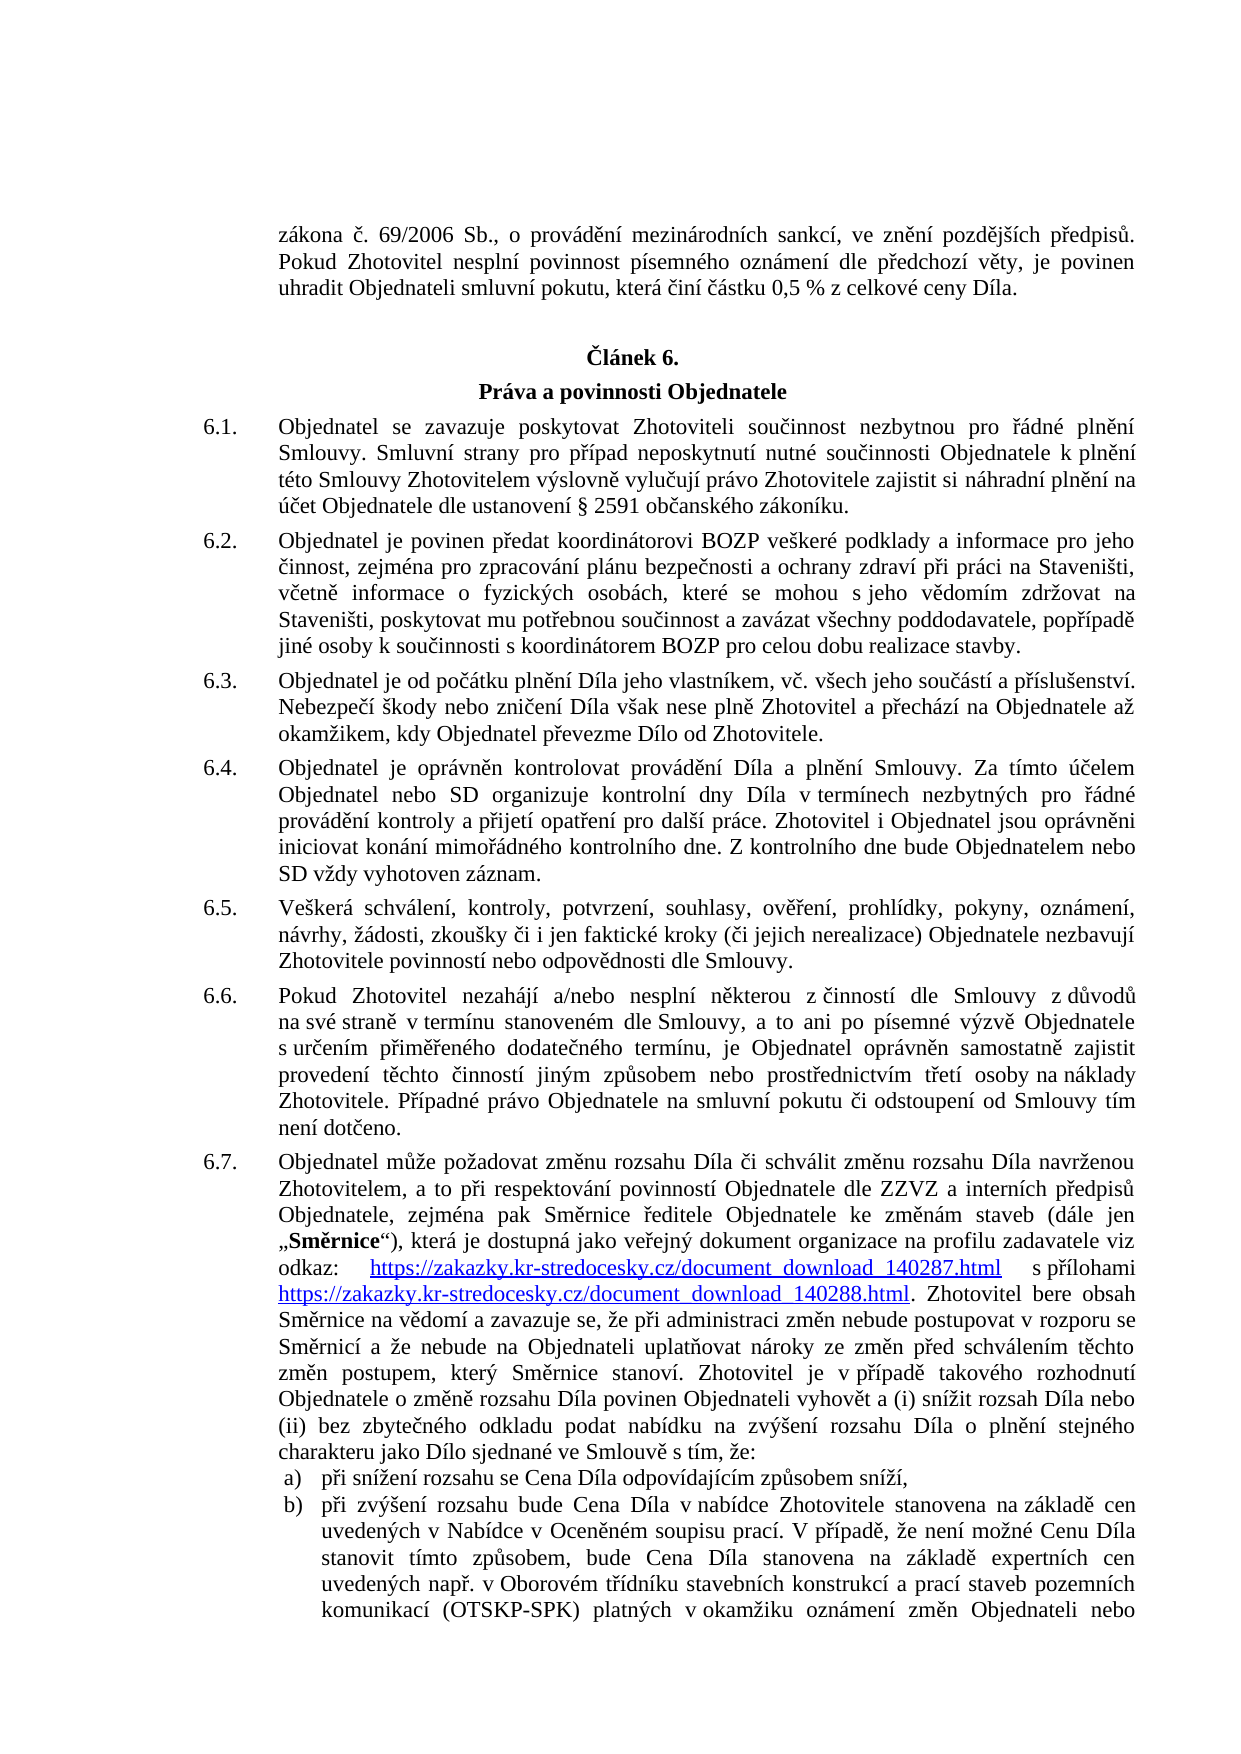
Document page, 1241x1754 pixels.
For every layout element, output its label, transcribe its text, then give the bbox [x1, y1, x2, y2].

list Objednatel se zavazuje poskytovat Zhotoviteli součinnost nezbytnou pro řádné plnění Smlouvy. Smluvní strany pro případ neposkytnutí nutné součinnosti Objednatele k plnění této Smlouvy Zhotovitelem výslovně vylučují právo Zhotovitele zajistit si náhradní plnění na účet Objednatele dle ustanovení § 2591 občanského zákoníku. [203, 413, 1136, 518]
text Veškerá schválení, kontroly, potvrzení, souhlasy, ověření, prohlídky, pokyny, oznámení, návrhy, žádosti, zkoušky či i jen faktické kroky (či jejich nerealizace) Objednatele nezbavují Zhotovitele povinností nebo odpovědnosti dle Smlouvy. [203, 894, 1136, 973]
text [203, 222, 1136, 301]
text Objednatel je od počátku plnění Díla jeho vlastníkem, vč. všech jeho součástí a příslušenství. Nebezpečí škody nebo zničení Díla však nese plně Zhotovitel a přechází na Objednatele až okamžikem, kdy Objednatel převezme Dílo od Zhotovitele. [203, 667, 1136, 746]
list Objednatel je povinen předat koordinátorovi BOZP veškeré podklady a informace pro jeho činnost, zejména pro zpracování plánu bezpečnosti a ochrany zdraví při práci na Staveništi, včetně informace o fyzických osobách, které se mohou s jeho vědomím zdržovat na Staveništi, poskytovat mu potřebnou součinnost a zavázat všechny poddodavatele, popřípadě jiné osoby k součinnosti s koordinátorem BOZP pro celou dobu realizace stavby. [203, 527, 1136, 658]
text Pokud Zhotovitel nezahájí a/nebo nesplní některou z činností dle Smlouvy z důvodů na své straně v termínu stanoveném dle Smlouvy, a to ani po písemné výzvě Objednatele s určením přiměřeného dodatečného termínu, je Objednatel oprávněn samostatně zajistit provedení těchto činností jiným způsobem nebo prostřednictvím třetí osoby na náklady Zhotovitele. Případné právo Objednatele na smluvní pokutu či odstoupení od Smlouvy tím není dotčeno. [203, 982, 1136, 1140]
text Objednatel může požadovat změnu rozsahu Díla či schválit změnu rozsahu Díla navrženou Zhotovitelem, a to při respektování povinností Objednatele dle ZZVZ a interních předpisů Objednatele, zejména pak Směrnice ředitele Objednatele ke změnám staveb (dále jen „Směrnice“), která je dostupná jako veřejný dokument organizace na profilu zadavatele viz odkaz: https://zakazky.kr-stredocesky.cz/document_download_140287.html s přílohami https://zakazky.kr-stredocesky.cz/document_download_140288.html. Zhotovitel bere obsah Směrnice na vědomí a zavazuje se, že při administraci změn nebude postupovat v rozporu se Směrnicí a že nebude na Objednateli uplatňovat nároky ze změn před schválením těchto změn postupem, který Směrnice stanoví. Zhotovitel je v případě takového rozhodnutí Objednatele o změně rozsahu Díla povinen Objednateli vyhovět a (i) snížit rozsah Díla nebo (ii) bez zbytečného odkladu podat nabídku na zvýšení rozsahu Díla o plnění stejného charakteru jako Dílo sjednané ve Smlouvě s tím, že: [203, 1148, 1136, 1464]
text Objednatel je oprávněn kontrolovat provádění Díla a plnění Smlouvy. Za tímto účelem Objednatel nebo SD organizuje kontrolní dny Díla v termínech nezbytných pro řádné provádění kontroly a přijetí opatření pro další práce. Zhotovitel i Objednatel jsou oprávněni iniciovat konání mimořádného kontrolního dne. Z kontrolního dne bude Objednatelem nebo SD vždy vyhotoven záznam. [203, 754, 1136, 886]
text Práva a povinnosti Objednatele [129, 378, 1136, 405]
list při snížení rozsahu se Cena Díla odpovídajícím způsobem sníží, [284, 1464, 1136, 1491]
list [284, 1491, 1136, 1623]
